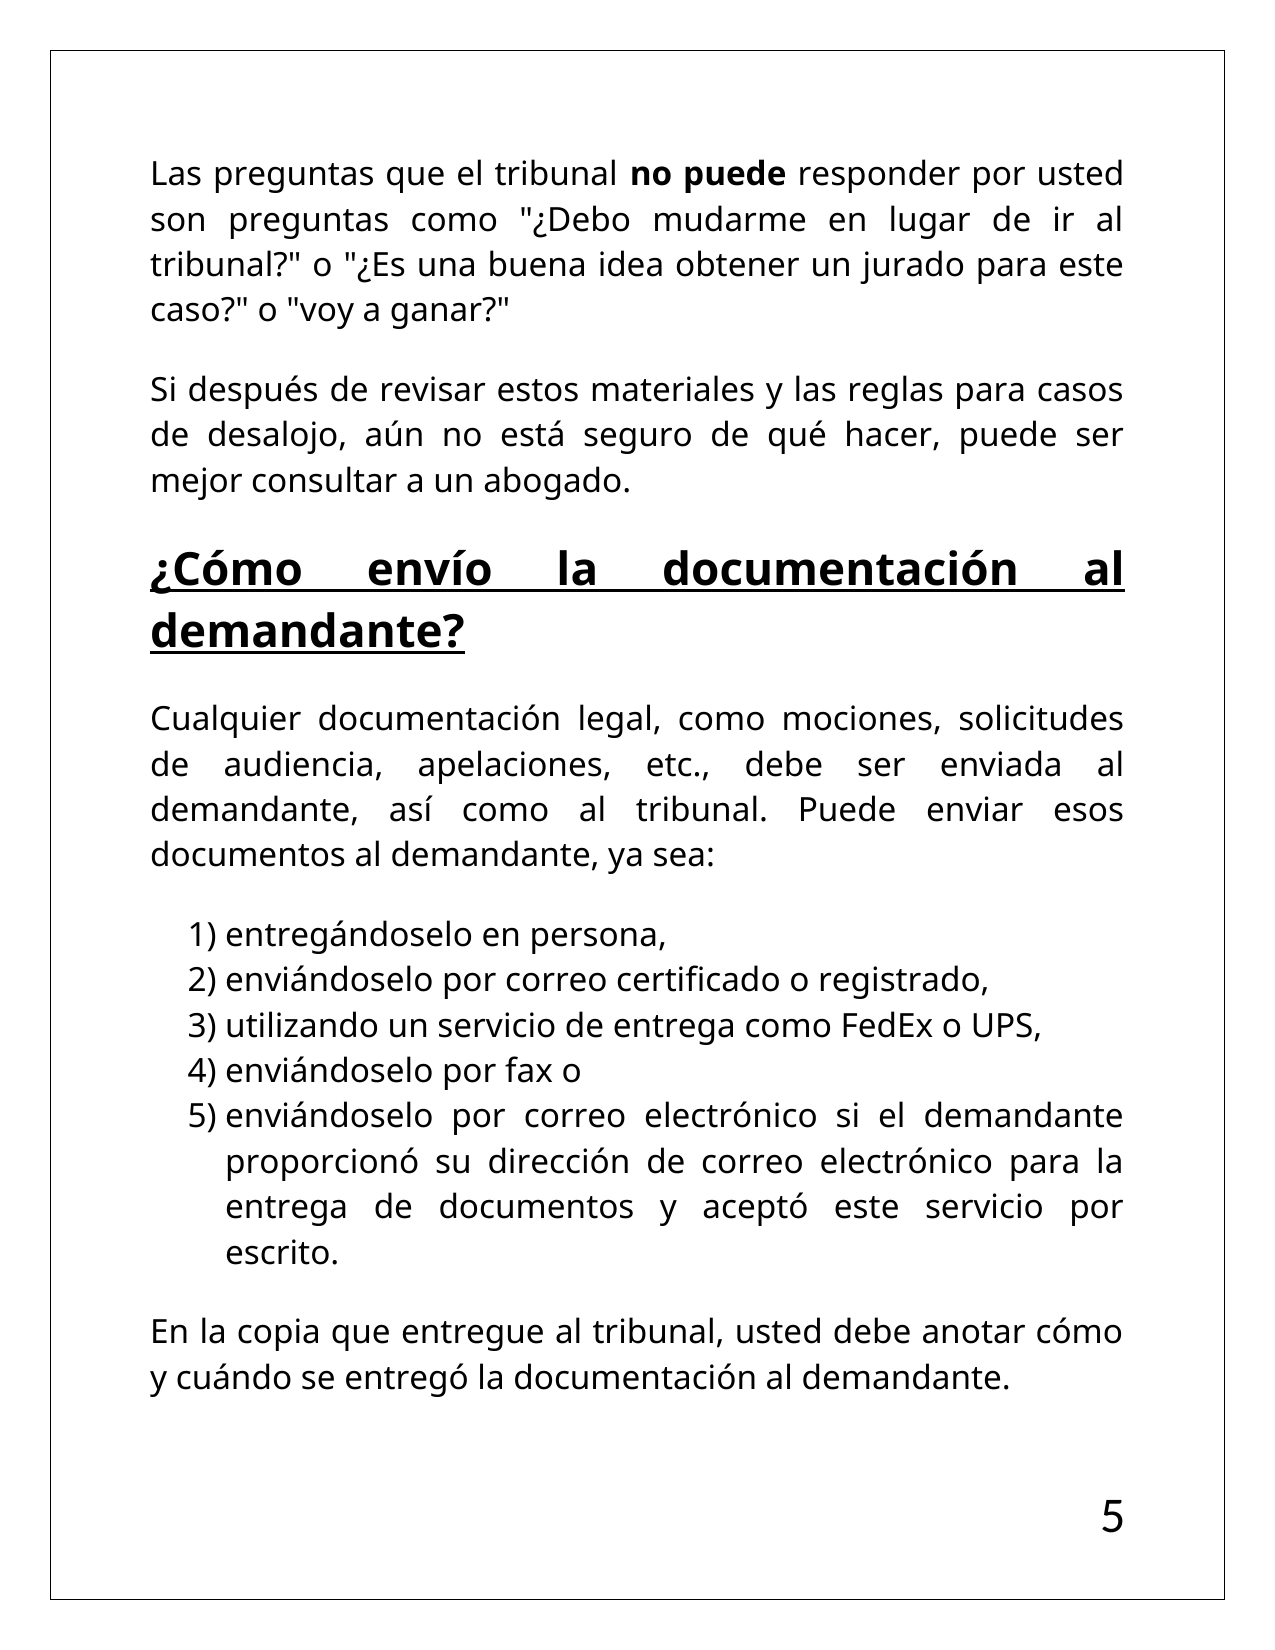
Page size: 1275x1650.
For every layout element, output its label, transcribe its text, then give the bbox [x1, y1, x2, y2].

text Las preguntas que el tribunal no puede responder por usted son preguntas como "¿Debo mudarme en lugar de ir al tribunal?" o "¿Es una buena idea obtener un jurado para este caso?" o "voy a ganar?" [150, 150, 1125, 332]
list enviándoselo por correo certificado o registrado, [187, 956, 1125, 1001]
list enviándoselo por fax o [187, 1047, 1125, 1092]
text En la copia que entregue al tribunal, usted debe anotar cómo y cuándo se entregó la documentación al demandante. [150, 1308, 1125, 1399]
list entregándoselo en persona, [187, 911, 1125, 956]
text Si después de revisar estos materiales y las reglas para casos de desalojo, aún no está seguro de qué hacer, puede ser mejor consultar a un abogado. [150, 366, 1125, 502]
list enviándoselo por correo electrónico si el demandante proporcionó su dirección de correo electrónico para la entrega de documentos y aceptó este servicio por escrito. [187, 1092, 1125, 1274]
text Cualquier documentación legal, como mociones, solicitudes de audiencia, apelaciones, etc., debe ser enviada al demandante, así como al tribunal. Puede enviar esos documentos al demandante, ya sea: [150, 695, 1125, 877]
list utilizando un servicio de entrega como FedEx o UPS, [187, 1001, 1125, 1047]
text ¿Cómo envío la documentación al demandante? [150, 592, 1125, 661]
text ¿Cómo envío la documentación al demandante? [150, 536, 1125, 589]
